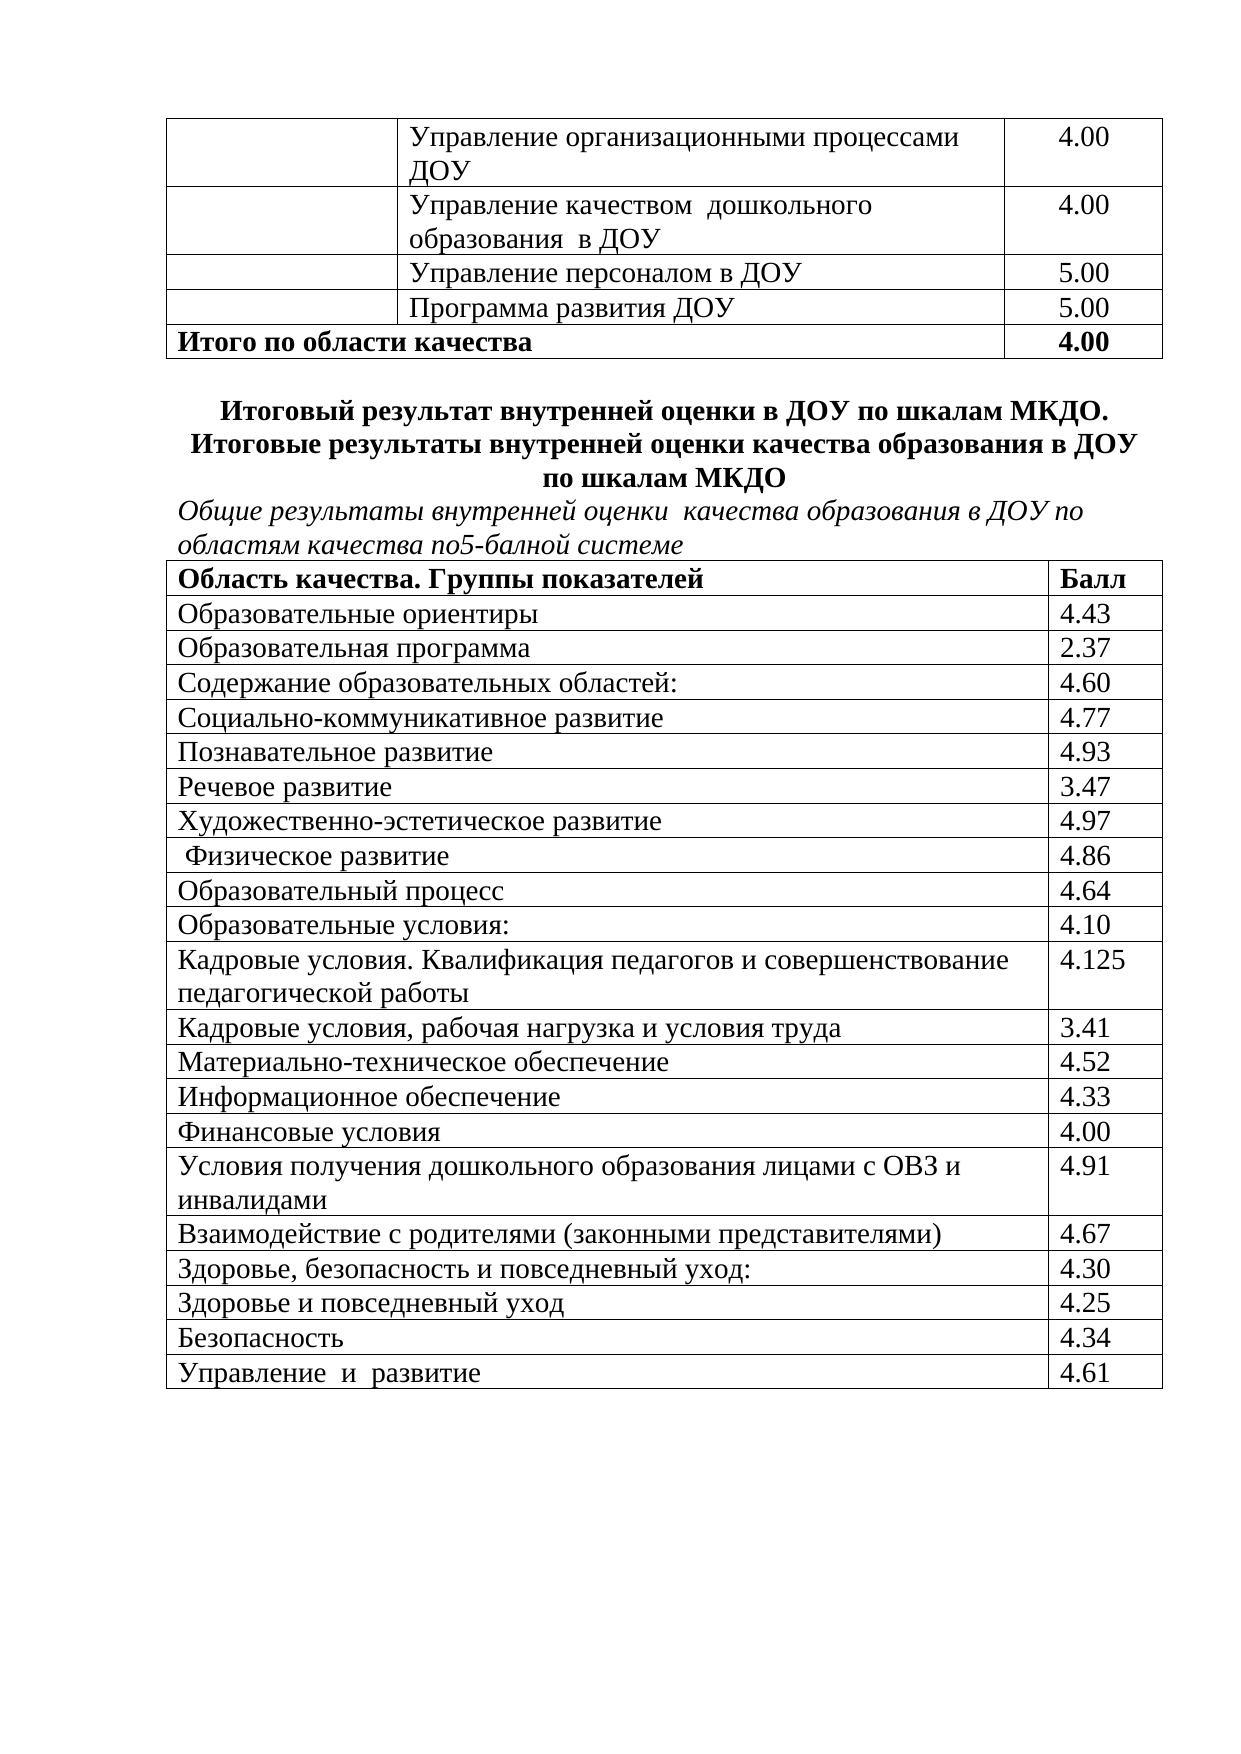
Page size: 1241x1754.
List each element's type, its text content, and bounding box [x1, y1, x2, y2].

table_cell 4.00 [1005, 119, 1162, 186]
table_cell Материально-техническое обеспечение [167, 1045, 1048, 1078]
table_cell Физическое развитие [167, 838, 1048, 872]
table_cell 4.33 [1049, 1079, 1162, 1113]
table_cell [167, 255, 397, 289]
table_cell Социально-коммуникативное развитие [167, 700, 1048, 733]
table_cell Образовательная программа [167, 631, 1048, 664]
table_cell 3.41 [1049, 1010, 1162, 1043]
table_cell 4.00 [1049, 1114, 1162, 1147]
table_cell Познавательное развитие [167, 734, 1048, 768]
table_cell Здоровье и повседневный уход [167, 1286, 1048, 1319]
text Общие результаты внутренней оценки качества образования в ДОУ по областям качества по5-балной системе [177, 493, 1152, 560]
table_cell Здоровье, безопасность и повседневный уход: [167, 1251, 1048, 1284]
text Итоговые результаты внутренней оценки качества образования в ДОУ по шкалам МКДО [177, 426, 1152, 493]
table_cell 4.43 [1049, 596, 1162, 629]
table_cell 5.00 [1005, 255, 1162, 289]
table_cell Образовательный процесс [167, 873, 1048, 906]
table_cell Программа развития ДОУ [398, 290, 1004, 323]
table_cell 4.97 [1049, 804, 1162, 837]
table_cell 4.00 [1005, 187, 1162, 254]
table_cell Художественно-эстетическое развитие [167, 804, 1048, 837]
table_header Балл [1049, 561, 1162, 595]
table_cell Взаимодействие с родителями (законными представителями) [167, 1216, 1048, 1250]
table_cell 5.00 [1005, 290, 1162, 323]
table_cell Содержание образовательных областей: [167, 665, 1048, 699]
table_header Область качества. Группы показателей [167, 561, 1048, 595]
table_cell [167, 119, 397, 186]
table_cell 4.34 [1049, 1320, 1162, 1354]
table_cell Финансовые условия [167, 1114, 1048, 1147]
table_cell 4.00 [1005, 325, 1162, 358]
table_cell Управление и развитие [167, 1355, 1048, 1388]
table_cell [167, 187, 397, 254]
table_cell 4.86 [1049, 838, 1162, 872]
table_cell Кадровые условия. Квалификация педагогов и совершенствование педагогической работы [167, 942, 1048, 1009]
table_cell [167, 290, 397, 323]
table_cell 3.47 [1049, 769, 1162, 802]
table_cell 4.67 [1049, 1216, 1162, 1250]
table_cell Безопасность [167, 1320, 1048, 1354]
table_cell 4.61 [1049, 1355, 1162, 1388]
table_cell 4.52 [1049, 1045, 1162, 1078]
table_cell Управление персоналом в ДОУ [398, 255, 1004, 289]
table_cell 2.37 [1049, 631, 1162, 664]
table_cell Управление качеством дошкольного образования в ДОУ [398, 187, 1004, 254]
table_cell Итого по области качества [167, 325, 1004, 358]
table_cell 4.10 [1049, 907, 1162, 941]
text Итоговый результат внутренней оценки в ДОУ по шкалам МКДО. [177, 393, 1152, 426]
table_cell 4.64 [1049, 873, 1162, 906]
table_cell 4.91 [1049, 1148, 1162, 1215]
table_cell Информационное обеспечение [167, 1079, 1048, 1113]
table_cell Речевое развитие [167, 769, 1048, 802]
table_cell 4.25 [1049, 1286, 1162, 1319]
table_cell 4.125 [1049, 942, 1162, 1009]
table_cell 4.30 [1049, 1251, 1162, 1284]
table_cell Управление организационными процессами ДОУ [398, 119, 1004, 186]
table_cell 4.77 [1049, 700, 1162, 733]
table_cell Условия получения дошкольного образования лицами с ОВЗ и инвалидами [167, 1148, 1048, 1215]
table_cell Кадровые условия, рабочая нагрузка и условия труда [167, 1010, 1048, 1043]
table_cell 4.93 [1049, 734, 1162, 768]
table_cell Образовательные ориентиры [167, 596, 1048, 629]
table_cell Образовательные условия: [167, 907, 1048, 941]
table_cell 4.60 [1049, 665, 1162, 699]
